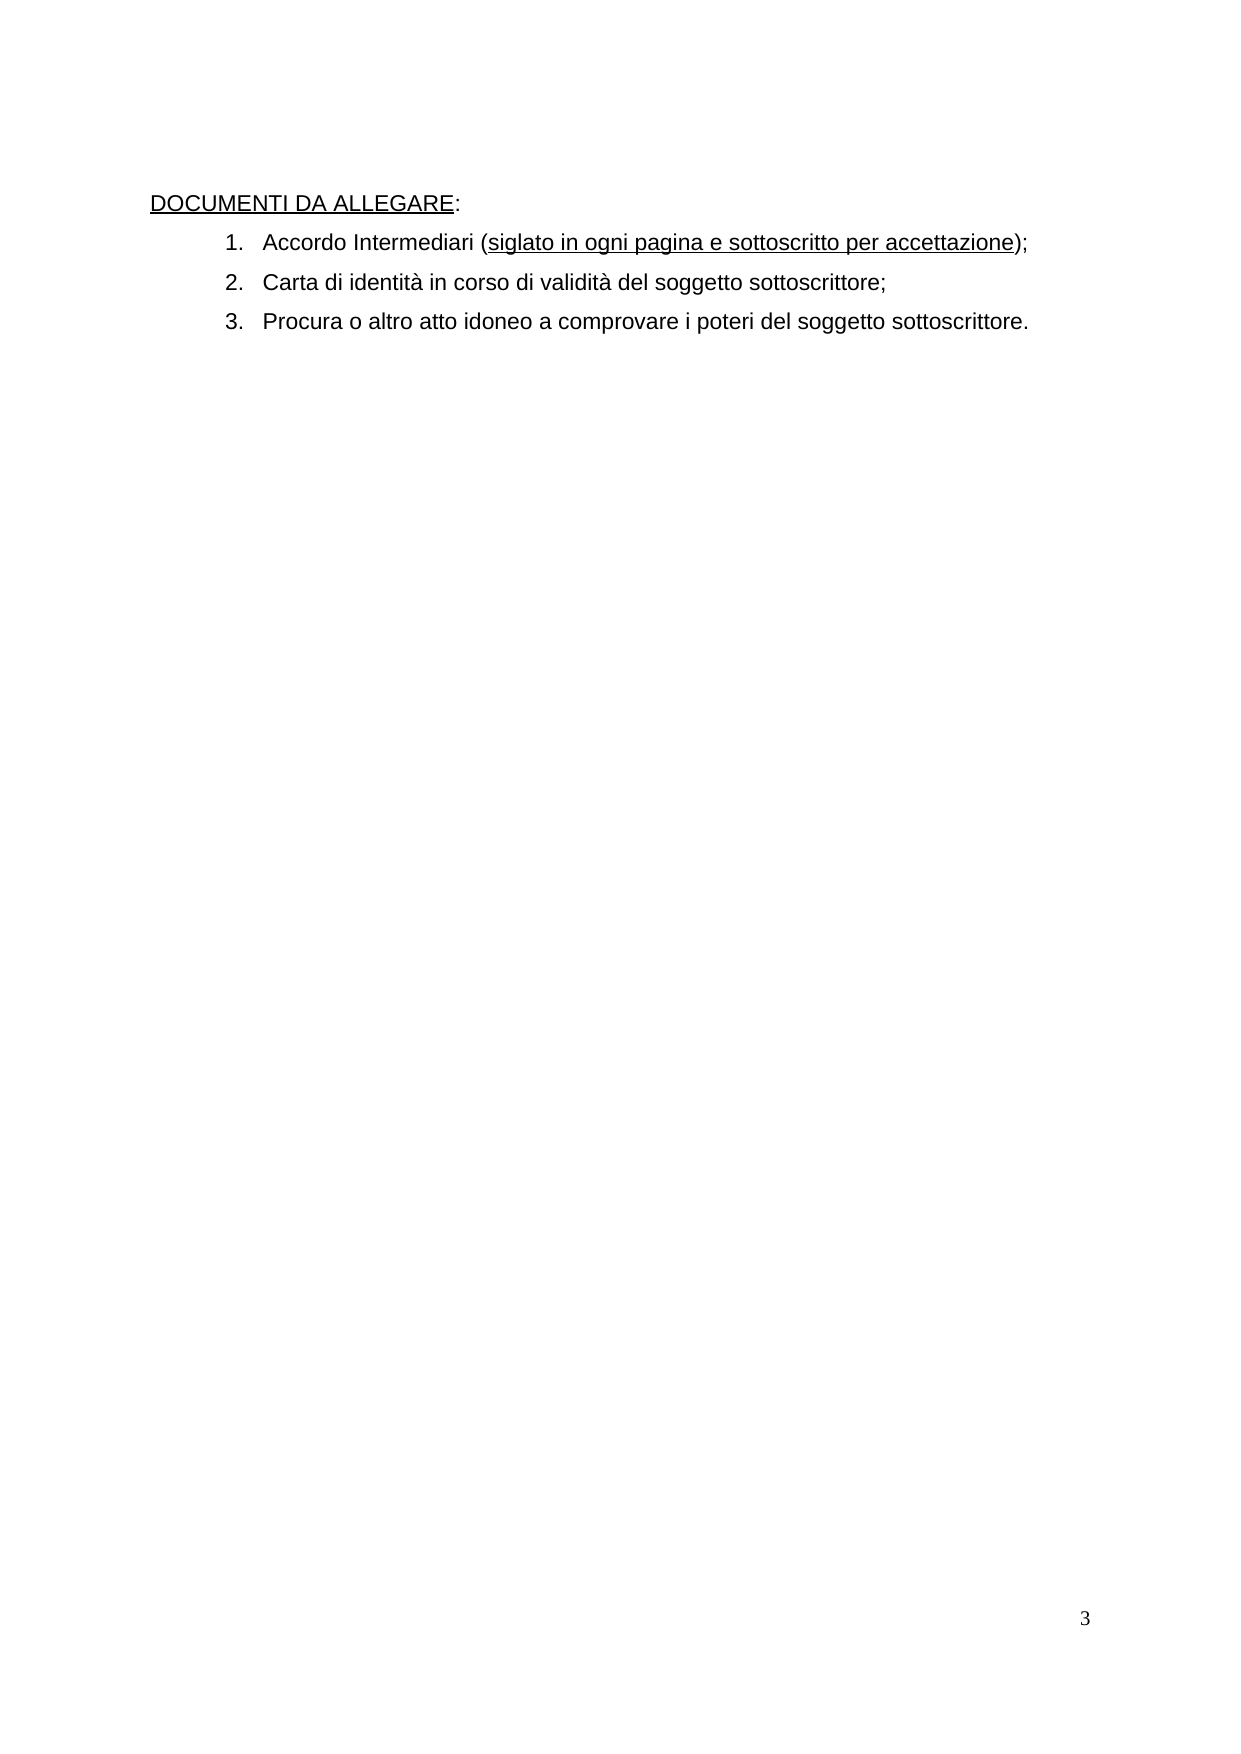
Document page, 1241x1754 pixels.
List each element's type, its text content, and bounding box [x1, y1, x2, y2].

text DOCUMENTI DA ALLEGARE: [150, 189, 1090, 216]
list Accordo Intermediari (siglato in ogni pagina e sottoscritto per accettazione); [225, 229, 1090, 255]
list Procura o altro atto idoneo a comprovare i poteri del soggetto sottoscrittore. [225, 308, 1090, 334]
list Carta di identità in corso di validità del soggetto sottoscrittore; [225, 268, 1090, 295]
